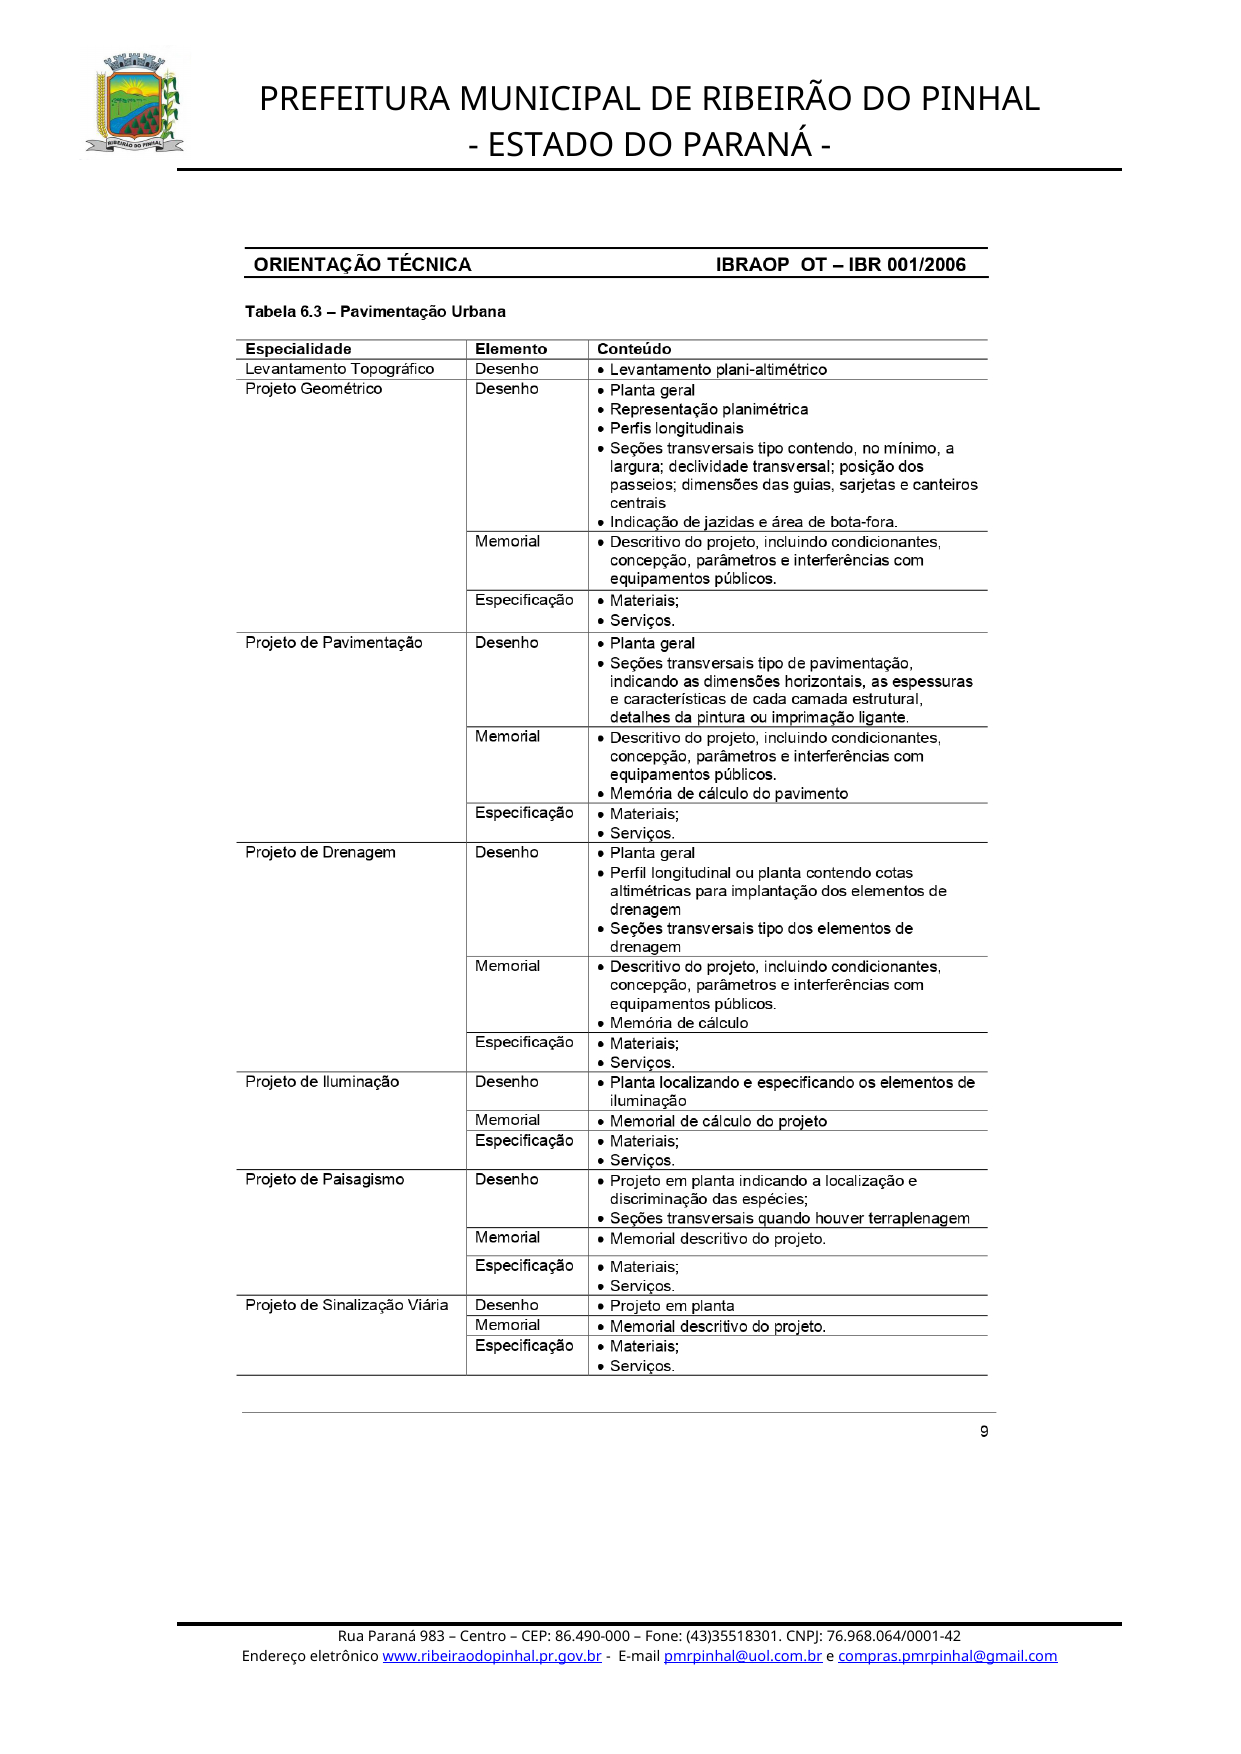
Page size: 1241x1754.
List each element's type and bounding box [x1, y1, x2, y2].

picture [132, 190, 1078, 1528]
picture [79, 45, 192, 160]
